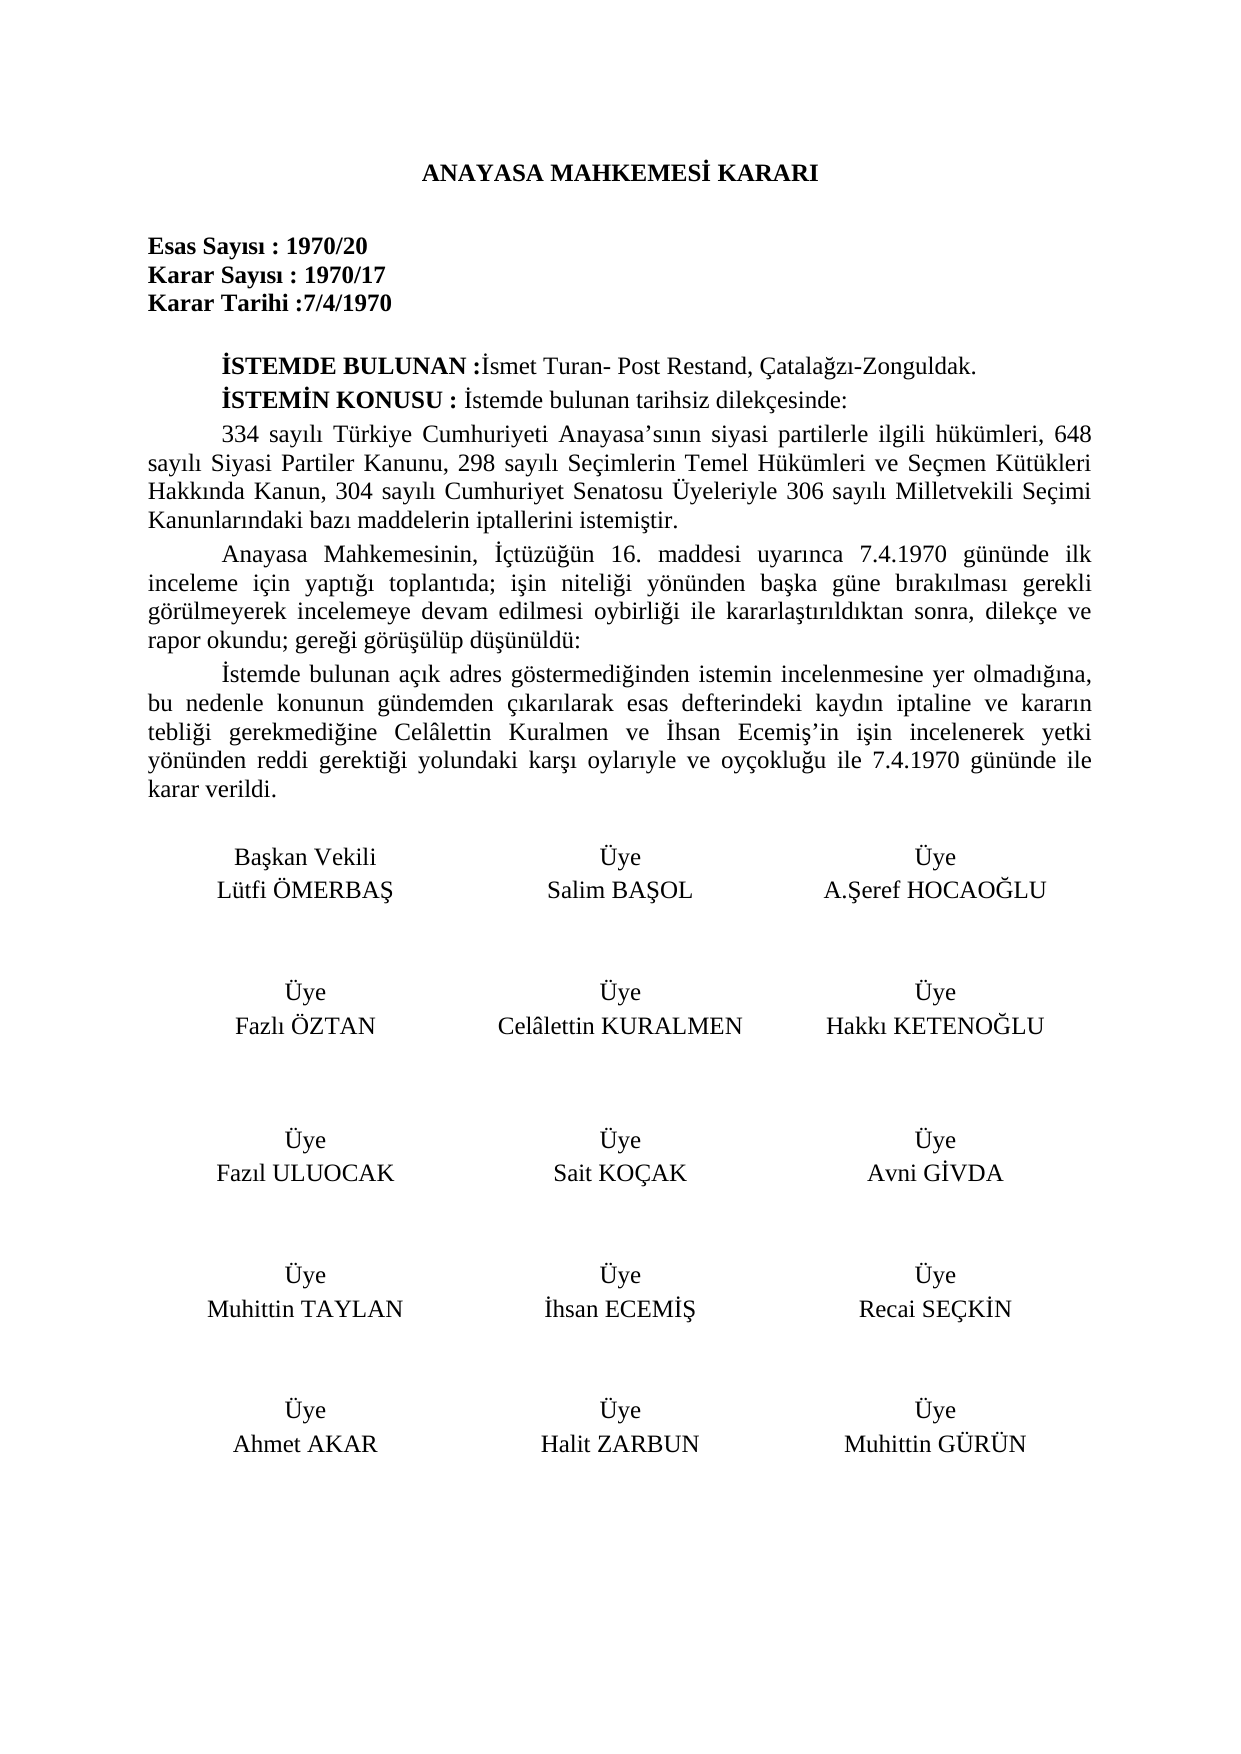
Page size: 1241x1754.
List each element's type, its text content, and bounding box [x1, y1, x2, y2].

text İstemde bulunan açık adres göstermediğinden istemin incelenmesine yer olmadığına, bu nedenle konunun gündemden çıkarılarak esas defterindeki kaydın iptaline ve kararın tebliği gerekmediğine Celâlettin Kuralmen ve İhsan Ecemiş’in işin incelenerek yetki yönünden reddi gerektiği yolundaki karşı oylarıyle ve oyçokluğu ile 7.4.1970 gününde ile karar verildi. [148, 659, 1093, 803]
text Anayasa Mahkemesinin, İçtüzüğün 16. maddesi uyarınca 7.4.1970 gününde ilk inceleme için yaptığı toplantıda; işin niteliği yönünden başka güne bırakılması gerekli görülmeyerek incelemeye devam edilmesi oybirliği ile kararlaştırıldıktan sonra, dilekçe ve rapor okundu; gereği görüşülüp düşünüldü: [148, 539, 1093, 654]
table_header Üye Hakkı KETENOĞLU [778, 977, 1093, 1052]
table_header Üye Ahmet AKAR [148, 1396, 463, 1458]
table_header Üye Sait KOÇAK [463, 1125, 778, 1187]
table_header Üye Halit ZARBUN [463, 1396, 778, 1458]
text İSTEMDE BULUNAN :İsmet Turan- Post Restand, Çatalağzı-Zonguldak. [148, 351, 1093, 380]
text ANAYASA MAHKEMESİ KARARI [148, 158, 1093, 187]
text Karar Sayısı : 1970/17 [148, 260, 1093, 288]
text 334 sayılı Türkiye Cumhuriyeti Anayasa’sının siyasi partilerle ilgili hükümleri, 648 sayılı Siyasi Partiler Kanunu, 298 sayılı Seçimlerin Temel Hükümleri ve Seçmen Kütükleri Hakkında Kanun, 304 sayılı Cumhuriyet Senatosu Üyeleriyle 306 sayılı Milletvekili Seçimi Kanunlarındaki bazı maddelerin iptallerini istemiştir. [148, 419, 1093, 534]
table_header Başkan Vekili Lütfi ÖMERBAŞ [148, 842, 463, 904]
table_header Üye Fazıl ULUOCAK [148, 1125, 463, 1187]
table_header Üye Muhittin GÜRÜN [778, 1396, 1093, 1458]
text İSTEMİN KONUSU : İstemde bulunan tarihsiz dilekçesinde: [148, 385, 1093, 414]
table_header Üye A.Şeref HOCAOĞLU [778, 842, 1093, 904]
table_header Üye İhsan ECEMİŞ [463, 1260, 778, 1323]
table_header Üye Muhittin TAYLAN [148, 1260, 463, 1323]
table_header Üye Avni GİVDA [778, 1125, 1093, 1187]
text Esas Sayısı : 1970/20 [148, 231, 1093, 260]
table_header Üye Celâlettin KURALMEN [463, 977, 778, 1052]
table_header Üye Fazlı ÖZTAN [148, 977, 463, 1052]
text Karar Tarihi :7/4/1970 [148, 288, 1093, 317]
table_header Üye Salim BAŞOL [463, 842, 778, 904]
table_header Üye Recai SEÇKİN [778, 1260, 1093, 1323]
